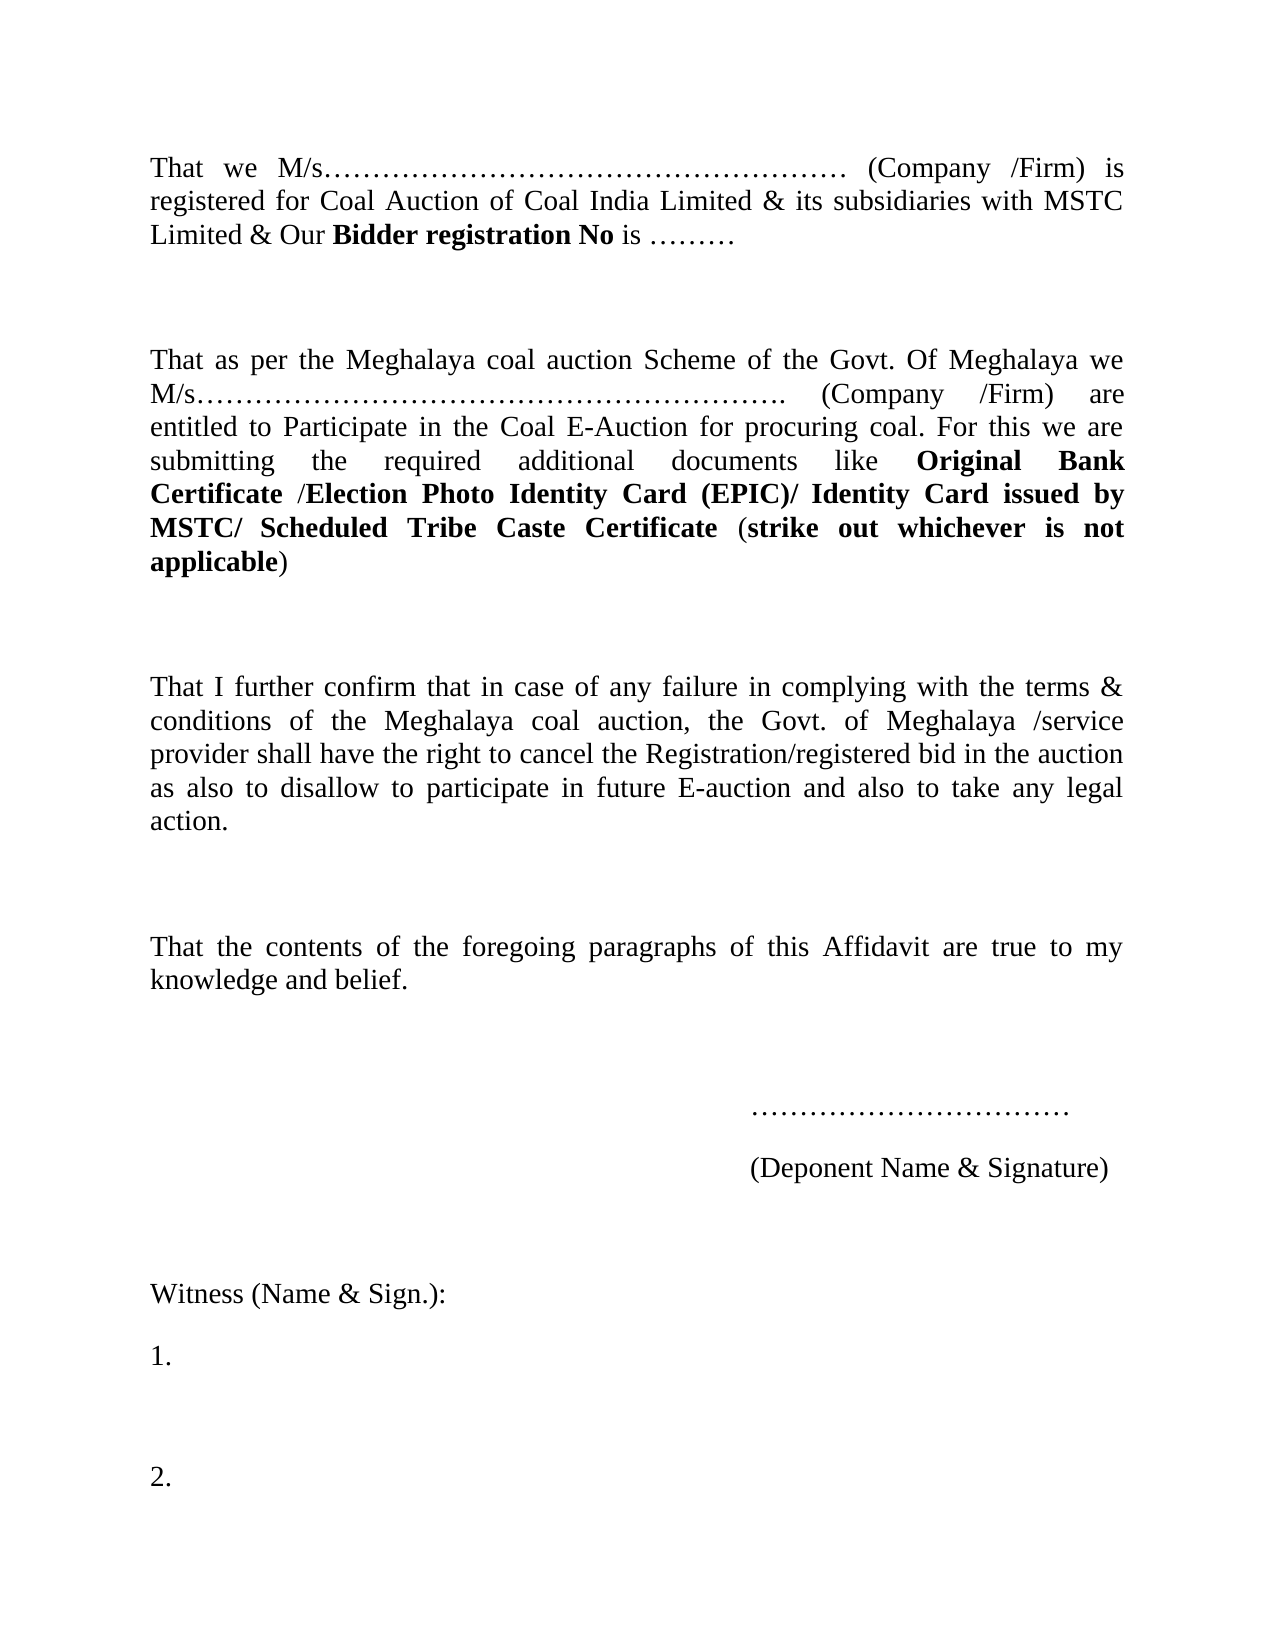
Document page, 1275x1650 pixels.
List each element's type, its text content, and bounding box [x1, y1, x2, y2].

text …………………………… [150, 1088, 1125, 1121]
text 1. [150, 1338, 1125, 1372]
text (Deponent Name & Signature) [675, 1150, 1125, 1184]
text That the contents of the foregoing paragraphs of this Affidavit are true to my knowledge and belief. [150, 929, 1125, 996]
text That as per the Meghalaya coal auction Scheme of the Govt. Of Meghalaya we M/s……………………………………………………. (Company /Firm) are entitled to Participate in the Coal E-Auction for procuring coal. For this we are submitting the required additional documents like Original Bank Certificate /Election Photo Identity Card (EPIC)/ Identity Card issued by MSTC/ Scheduled Tribe Caste Certificate (strike out whichever is not applicable) [150, 342, 1125, 577]
text Witness (Name & Sign.): [150, 1276, 1125, 1309]
text 2. [150, 1459, 1125, 1493]
text That we M/s……………………………………………… (Company /Firm) is registered for Coal Auction of Coal India Limited & its subsidiaries with MSTC Limited & Our Bidder registration No is ……… [150, 150, 1125, 251]
text That I further confirm that in case of any failure in complying with the terms & conditions of the Meghalaya coal auction, the Govt. of Meghalaya /service provider shall have the right to cancel the Registration/registered bid in the auction as also to disallow to participate in future E-auction and also to take any legal action. [150, 669, 1125, 837]
